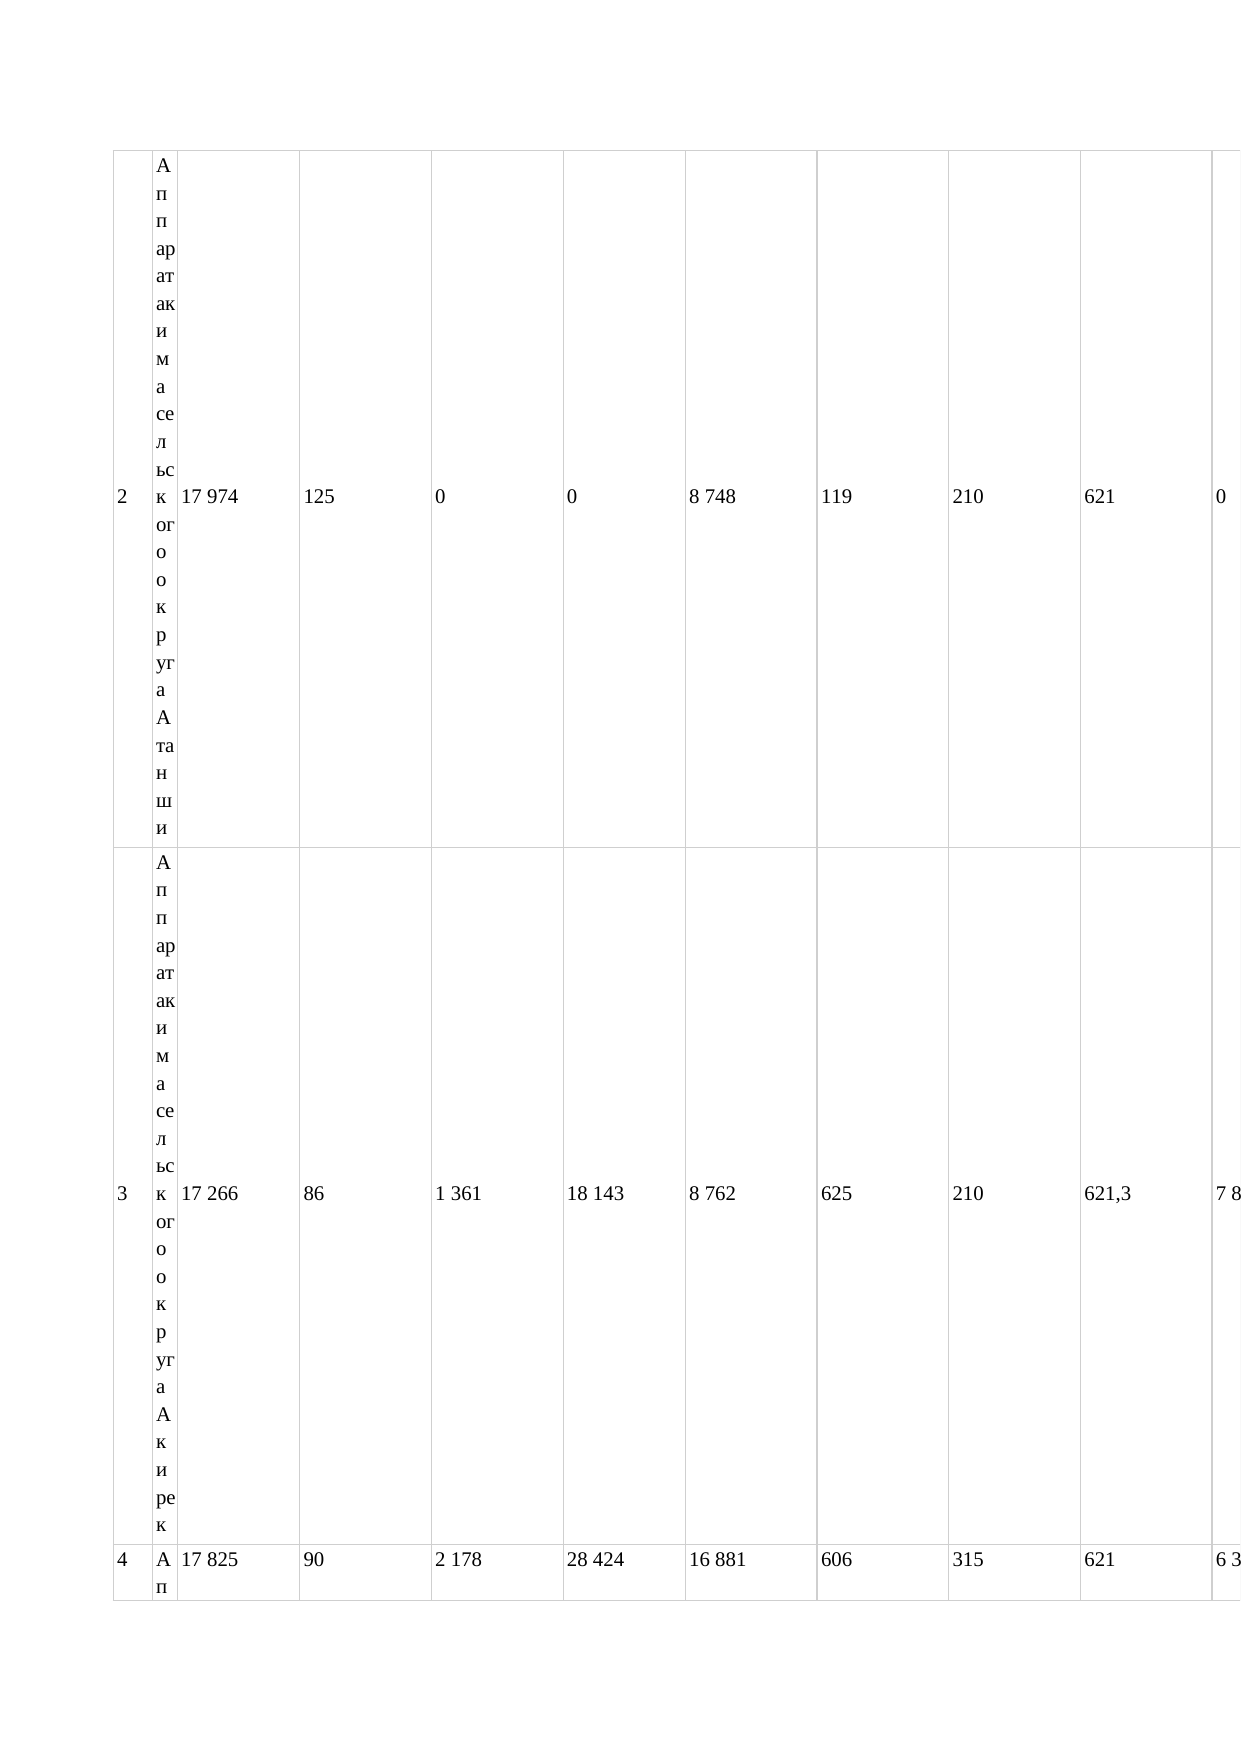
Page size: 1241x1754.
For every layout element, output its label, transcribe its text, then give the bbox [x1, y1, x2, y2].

table_cell 210 [949, 151, 1080, 847]
table_cell 90 [300, 1545, 431, 1600]
table_cell 16 881 [686, 1545, 816, 1600]
table_cell 621 [1081, 1545, 1211, 1600]
table_cell 125 [300, 151, 431, 847]
table_cell Аппарат акима сельского округа Акирек [153, 848, 177, 1544]
table_cell 0 [432, 151, 563, 847]
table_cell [153, 1545, 177, 1600]
table_cell 2 [114, 151, 152, 847]
table_cell 8 748 [686, 151, 816, 847]
table_cell 119 [818, 151, 948, 847]
table_cell 606 [818, 1545, 948, 1600]
table_cell 2 178 [432, 1545, 563, 1600]
table_cell 1 361 [432, 848, 563, 1544]
table_cell 6 311 [1213, 1545, 1240, 1600]
table_cell 0 [1213, 151, 1240, 847]
table_cell 86 [300, 848, 431, 1544]
table_cell 621,3 [1081, 848, 1211, 1544]
table_cell 28 424 [564, 1545, 685, 1600]
table_cell 8 762 [686, 848, 816, 1544]
table_cell 3 [114, 848, 152, 1544]
table_cell 4 [114, 1545, 152, 1600]
table_cell 315 [949, 1545, 1080, 1600]
table_cell 17 825 [178, 1545, 299, 1600]
table_cell 621 [1081, 151, 1211, 847]
table_cell 17 266 [178, 848, 299, 1544]
table_cell 17 974 [178, 151, 299, 847]
table_cell 0 [564, 151, 685, 847]
table_cell Аппарат акима сельского округа Атанши [153, 151, 177, 847]
table_cell 7 889 [1213, 848, 1240, 1544]
table_cell 18 143 [564, 848, 685, 1544]
table_cell 625 [818, 848, 948, 1544]
table_cell 210 [949, 848, 1080, 1544]
